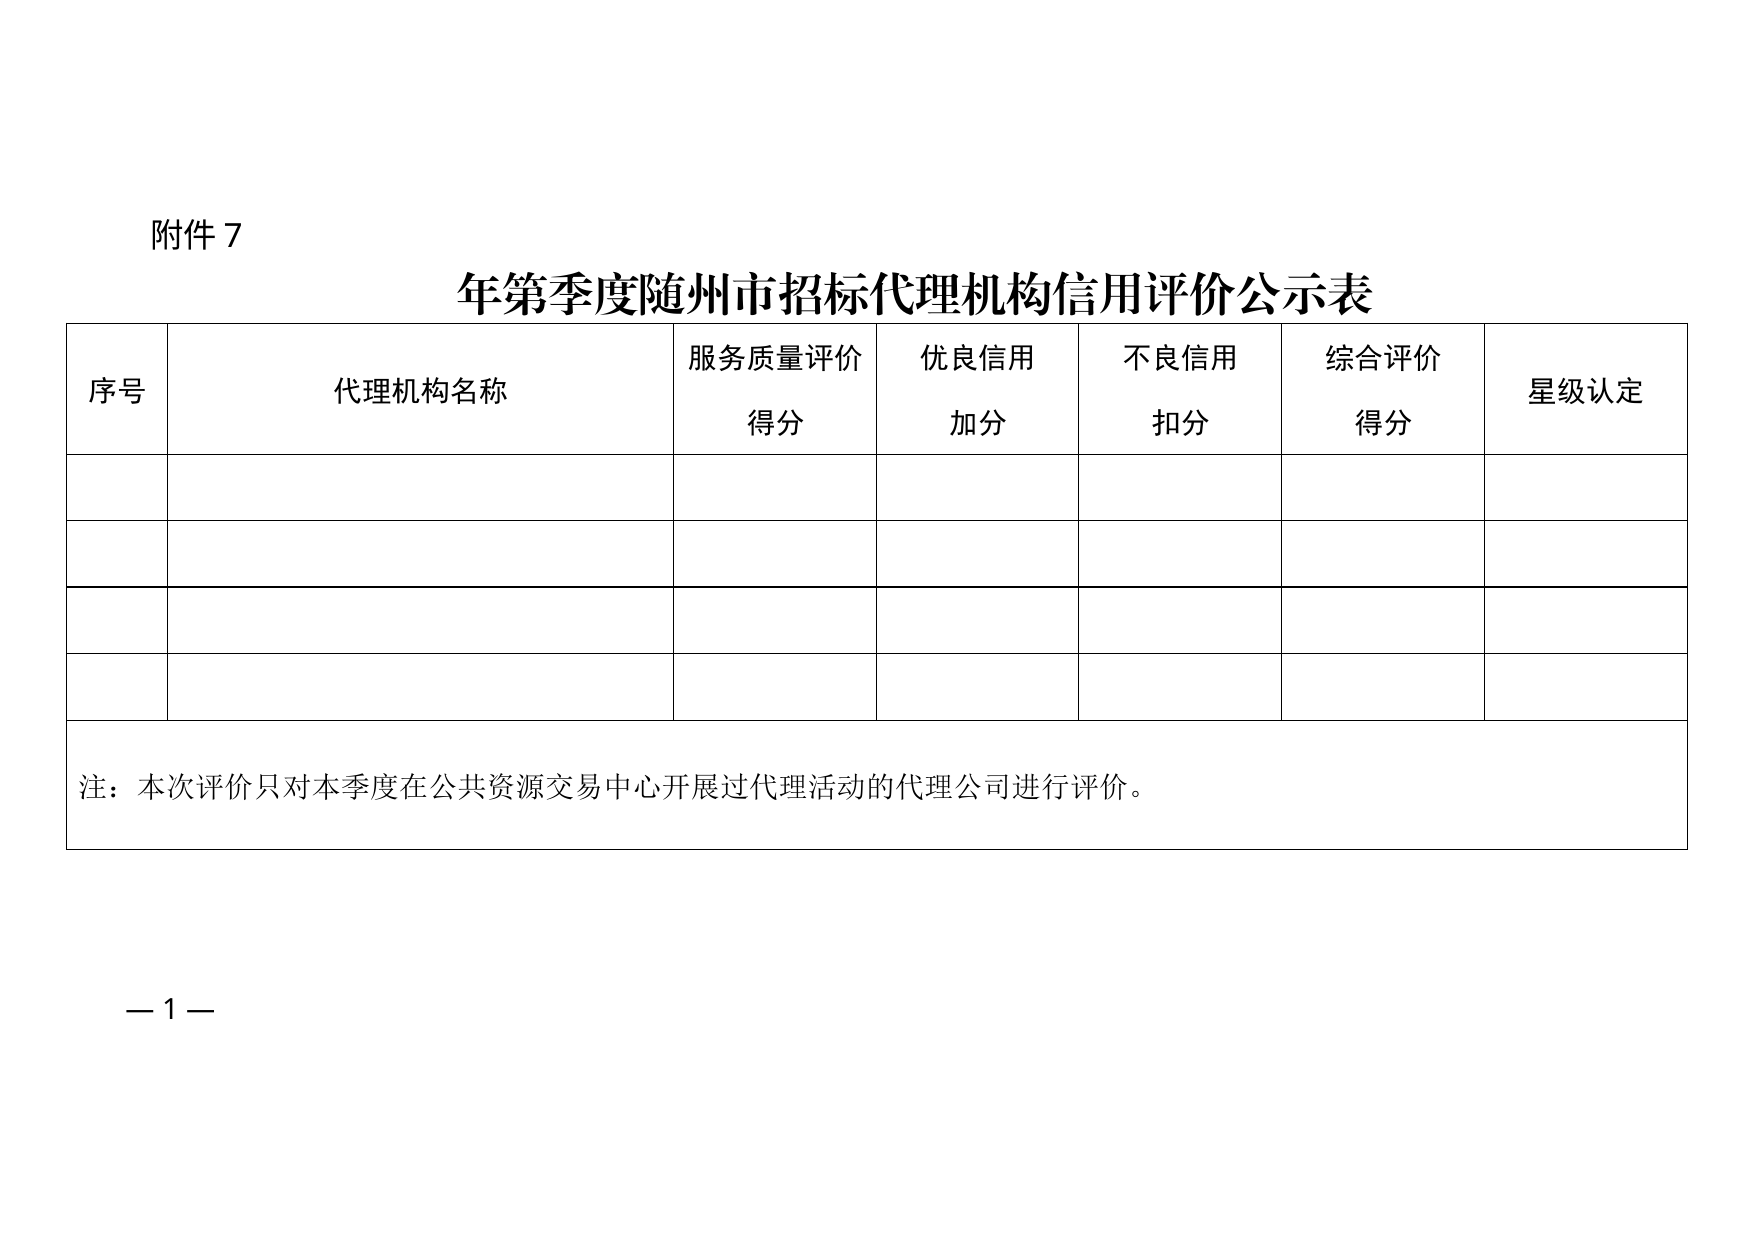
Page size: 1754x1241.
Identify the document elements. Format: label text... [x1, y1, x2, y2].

table_header 星级认定 [1485, 324, 1687, 454]
table_header 服务质量评价 得分 [674, 324, 876, 454]
table_cell [674, 654, 876, 720]
table_cell [168, 521, 673, 586]
table_cell [1485, 455, 1687, 520]
table_cell [1079, 654, 1281, 720]
table_cell [1079, 455, 1281, 520]
table_cell [877, 588, 1078, 653]
table_cell [1485, 654, 1687, 720]
table_cell [674, 588, 876, 653]
table_header 优良信用 加分 [877, 324, 1078, 454]
text 附件7 [150, 198, 1604, 260]
table_cell [67, 654, 167, 720]
table_cell [877, 455, 1078, 520]
table_cell [168, 588, 673, 653]
table_cell [67, 455, 167, 520]
table_cell [1485, 588, 1687, 653]
table_cell [1079, 521, 1281, 586]
table_cell [168, 455, 673, 520]
table_cell [1282, 521, 1484, 586]
table_cell [1282, 588, 1484, 653]
table_cell [168, 654, 673, 720]
table_cell [877, 521, 1078, 586]
table_cell [67, 588, 167, 653]
table_header 序号 [67, 324, 167, 454]
table_cell 注：本次评价只对本季度在公共资源交易中心开展过代理活动的代理公司进行评价。 [67, 721, 1687, 849]
table_header 综合评价 得分 [1282, 324, 1484, 454]
table_header 代理机构名称 [168, 324, 673, 454]
table_cell [877, 654, 1078, 720]
text 年第季度随州市招标代理机构信用评价公示表 [150, 260, 1604, 323]
table_cell [674, 521, 876, 586]
table_cell [1282, 654, 1484, 720]
table_cell [1079, 588, 1281, 653]
table_cell [67, 521, 167, 586]
table_cell [1485, 521, 1687, 586]
table_cell [1282, 455, 1484, 520]
table_header 不良信用 扣分 [1079, 324, 1281, 454]
table_cell [674, 455, 876, 520]
